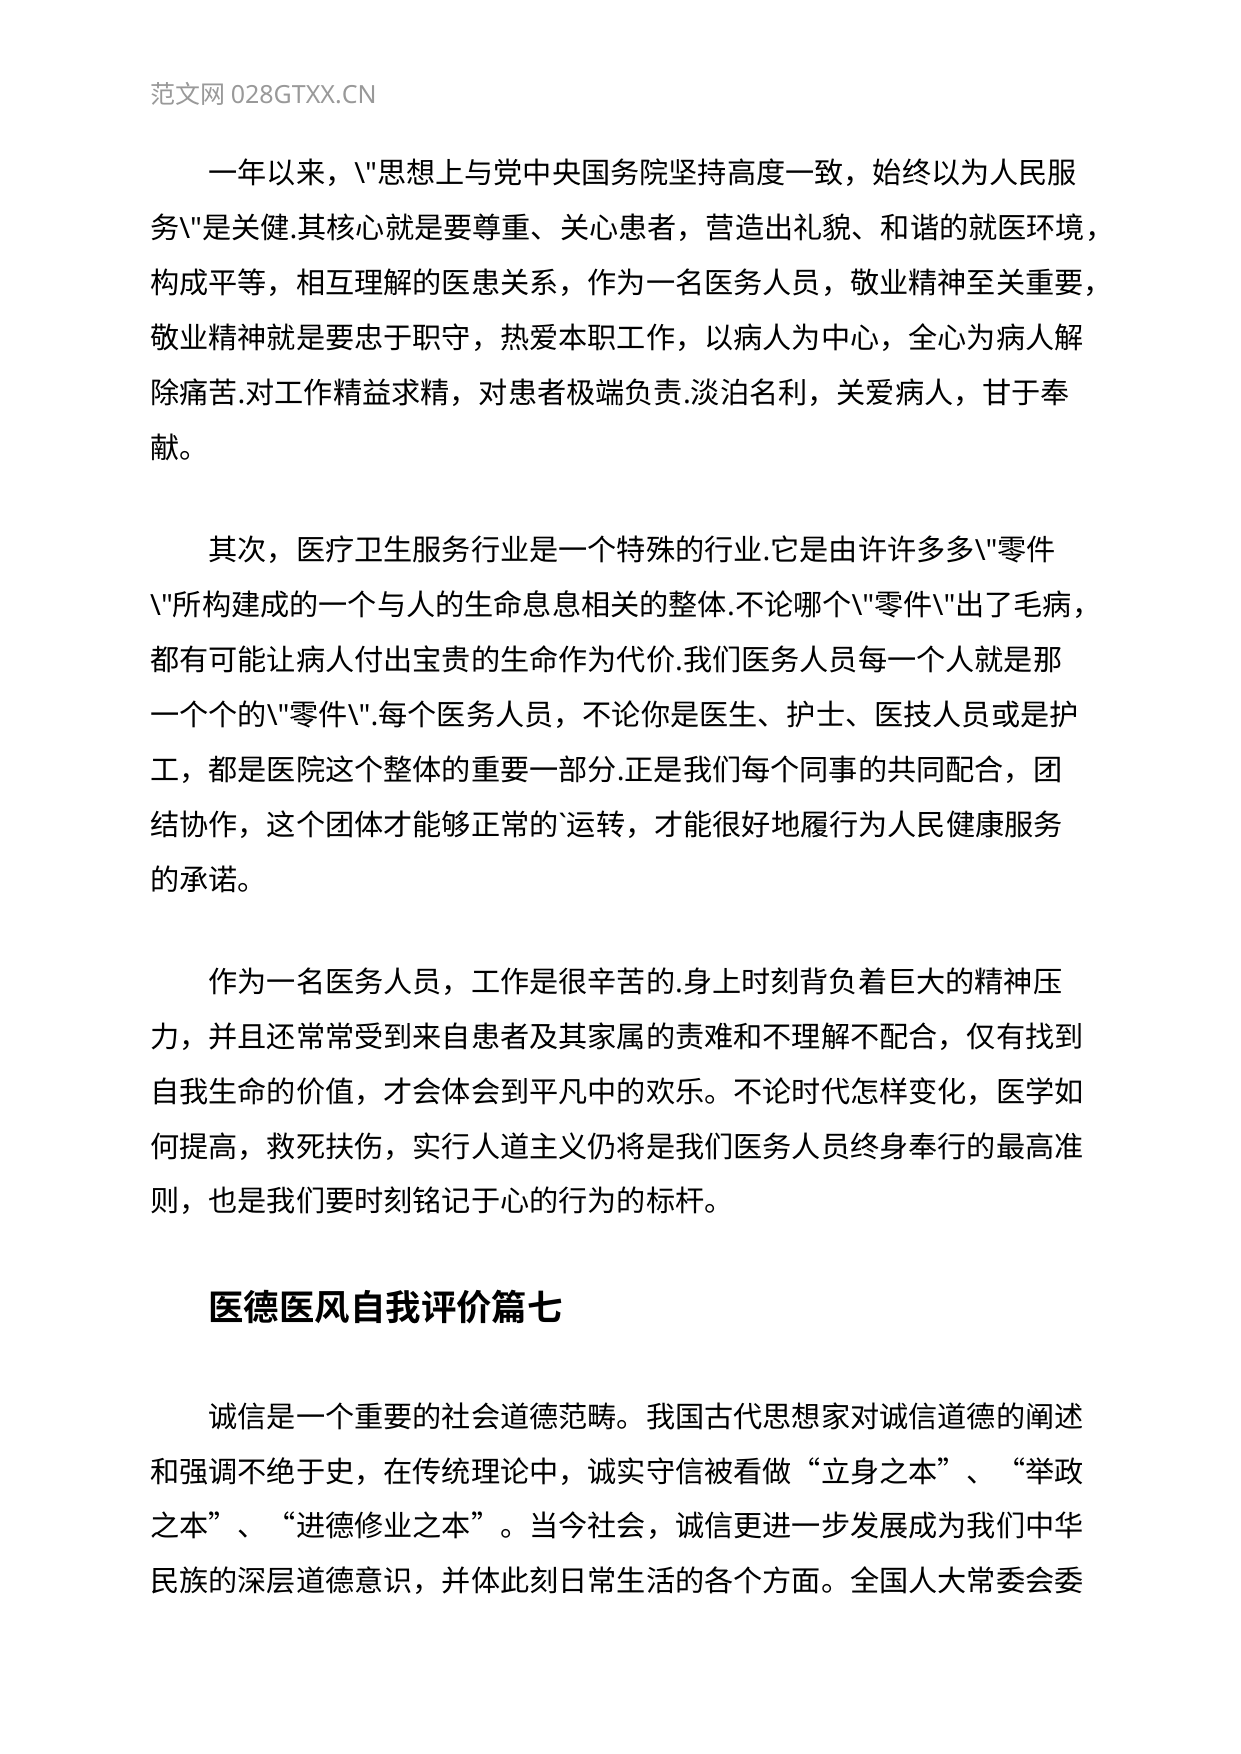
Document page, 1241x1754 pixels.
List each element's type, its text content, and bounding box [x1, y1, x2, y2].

text 医德医风自我评价篇七 [150, 1280, 1090, 1331]
text 其次，医疗卫生服务行业是一个特殊的行业.它是由许许多多\"零件\"所构建成的一个与人的生命息息相关的整体.不论哪个\"零件\"出了毛病，都有可能让病人付出宝贵的生命作为代价.我们医务人员每一个人就是那一个个的\"零件\".每个医务人员，不论你是医生、护士、医技人员或是护工，都是医院这个整体的重要一部分.正是我们每个同事的共同配合，团结协作，这个团体才能够正常的`运转，才能很好地履行为人民健康服务的承诺。 [150, 527, 1090, 899]
text 一年以来，\"思想上与党中央国务院坚持高度一致，始终以为人民服务\"是关健.其核心就是要尊重、关心患者，营造出礼貌、和谐的就医环境，构成平等，相互理解的医患关系，作为一名医务人员，敬业精神至关重要，敬业精神就是要忠于职守，热爱本职工作，以病人为中心，全心为病人解除痛苦.对工作精益求精，对患者极端负责.淡泊名利，关爱病人，甘于奉献。 [150, 150, 1090, 467]
text 作为一名医务人员，工作是很辛苦的.身上时刻背负着巨大的精神压力，并且还常常受到来自患者及其家属的责难和不理解不配合，仅有找到自我生命的价值，才会体会到平凡中的欢乐。不论时代怎样变化，医学如何提高，救死扶伤，实行人道主义仍将是我们医务人员终身奉行的最高准则，也是我们要时刻铭记于心的行为的标杆。 [150, 958, 1090, 1220]
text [150, 1393, 1090, 1600]
